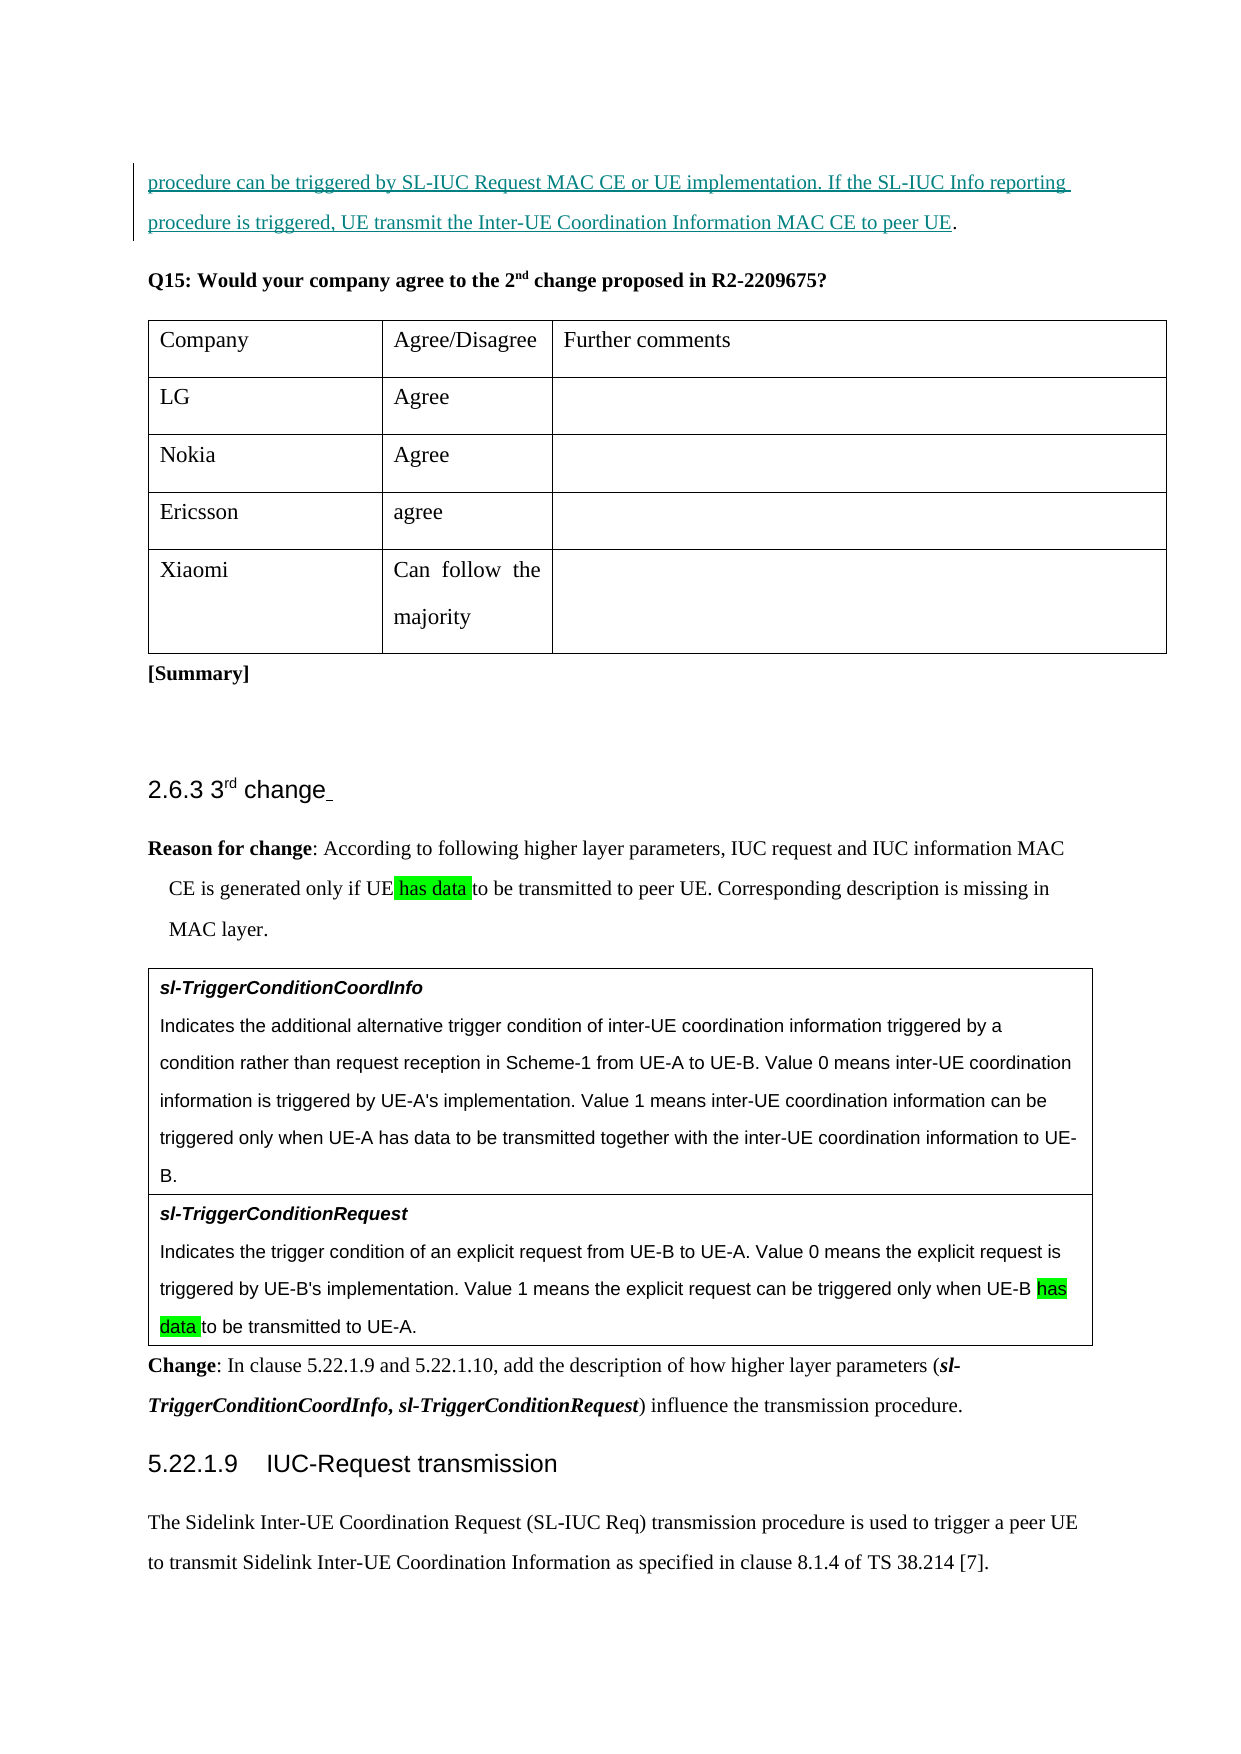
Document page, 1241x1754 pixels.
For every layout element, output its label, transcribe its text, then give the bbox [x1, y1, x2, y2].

table_cell sl-TriggerConditionRequest Indicates the trigger condition of an explicit request from UE-B to UE-A. Value 0 means the explicit request is triggered by UE-B's implementation. Value 1 means the explicit request can be triggered only when UE-B has data to be transmitted to UE-A. [149, 1195, 1092, 1345]
text Change: In clause 5.22.1.9 and 5.22.1.10, add the description of how higher layer parameters (sl-TriggerConditionCoordInfo, sl-TriggerConditionRequest) influence the transmission procedure. [148, 1346, 1092, 1424]
table_cell [553, 435, 1166, 492]
table_cell Ericsson [149, 493, 382, 549]
table_cell Xiaomi [149, 550, 382, 653]
table_cell [553, 493, 1166, 549]
text Q15: Would your company agree to the 2nd change proposed in R2-2209675? [148, 261, 1092, 299]
text 5.22.1.9 IUC-Request transmission [148, 1445, 1092, 1482]
text The Sidelink Inter-UE Coordination Request (SL-IUC Req) transmission procedure is used to trigger a peer UE to transmit Sidelink Inter-UE Coordination Information as specified in clause 8.1.4 of TS 38.214 [7]. [148, 1503, 1092, 1581]
table_header Agree/Disagree [383, 321, 552, 377]
table_header Further comments [553, 321, 1166, 377]
table_cell Nokia [149, 435, 382, 492]
table_header sl-TriggerConditionCoordInfo Indicates the additional alternative trigger condition of inter-UE coordination information triggered by a condition rather than request reception in Scheme-1 from UE-A to UE-B. Value 0 means inter-UE coordination information is triggered by UE-A's implementation. Value 1 means inter-UE coordination information can be triggered only when UE-A has data to be transmitted together with the inter-UE coordination information to UE-B. [149, 969, 1092, 1194]
subtitle 2.6.3 3rd change [148, 771, 1092, 808]
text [148, 163, 1092, 241]
text Reason for change: According to following higher layer parameters, IUC request and IUC information MAC CE is generated only if UE has data to be transmitted to peer UE. Corresponding description is missing in MAC layer. [148, 829, 1092, 947]
text [Summary] [148, 654, 1092, 692]
table_cell LG [149, 378, 382, 434]
table_cell [553, 550, 1166, 653]
table_cell Agree [383, 378, 552, 434]
table_cell Can follow the majority [383, 550, 552, 653]
table_cell agree [383, 493, 552, 549]
table_header Company [149, 321, 382, 377]
table_cell Agree [383, 435, 552, 492]
table_cell [553, 378, 1166, 434]
